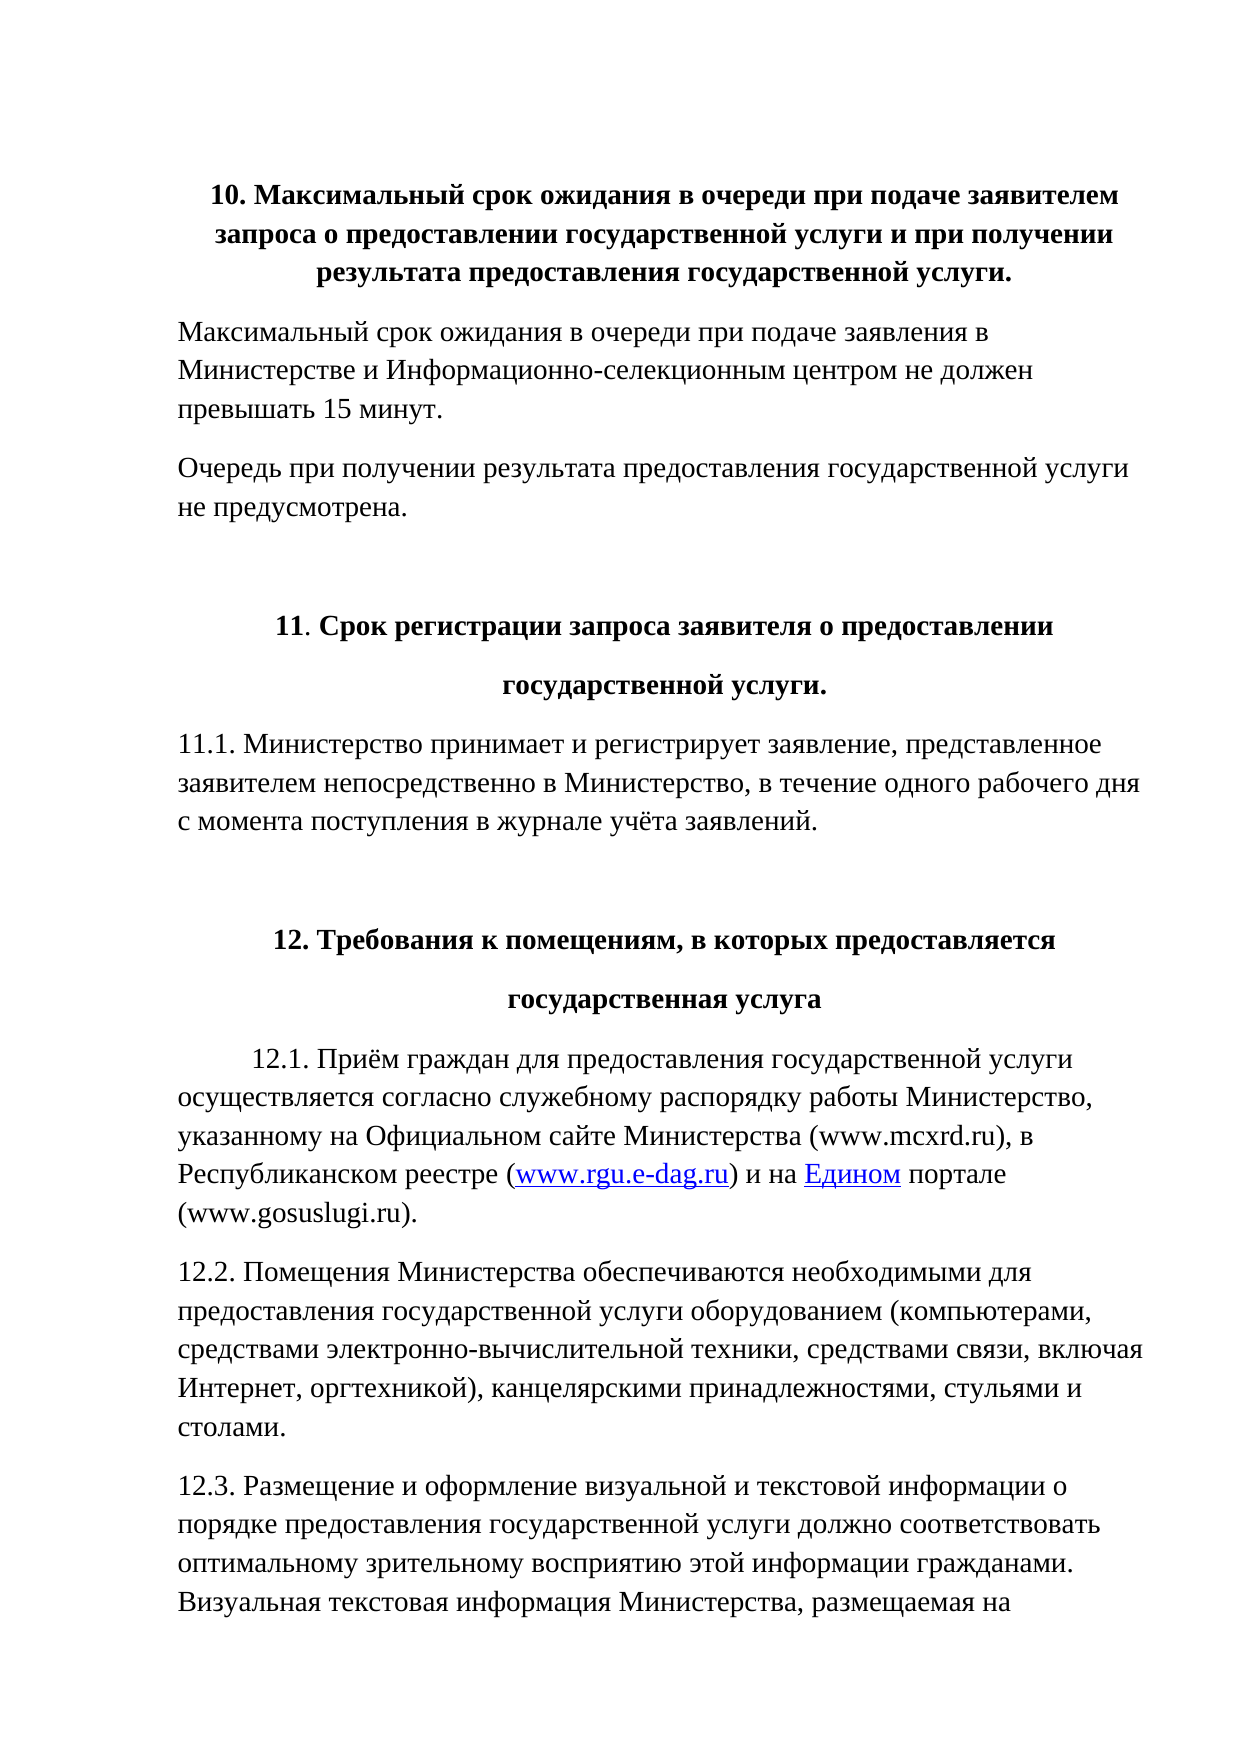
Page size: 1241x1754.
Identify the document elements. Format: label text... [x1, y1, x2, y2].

text государственная услуга [177, 982, 1152, 1015]
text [177, 1468, 1152, 1617]
text 11.1. Министерство принимает и регистрирует заявление, представленное заявителем непосредственно в Министерство, в течение одного рабочего дня с момента поступления в журнале учёта заявлений. [177, 726, 1152, 837]
text Очередь при получении результата предоставления государственной услуги не предусмотрена. [177, 450, 1152, 522]
text 12.2. Помещения Министерства обеспечиваются необходимыми для предоставления государственной услуги оборудованием (компьютерами, средствами электронно-вычислительной техники, средствами связи, включая Интернет, оргтехникой), канцелярскими принадлежностями, стульями и столами. [177, 1254, 1152, 1442]
text государственной услуги. [177, 667, 1152, 701]
text 11. Срок регистрации запроса заявителя о предоставлении [177, 608, 1152, 641]
text 12.1. Приём граждан для предоставления государственной услуги осуществляется согласно служебному распорядку работы Министерство, указанному на Официальном сайте Министерства (www.mcxrd.ru), в Республиканском реестре (www.rgu.e-dag.ru) и на Едином портале (www.gosuslugi.ru). [177, 1041, 1152, 1229]
text 12. Требования к помещениям, в которых предоставляется [177, 922, 1152, 956]
text 10. Максимальный срок ожидания в очереди при подаче заявителем запроса о предоставлении государственной услуги и при получении результата предоставления государственной услуги. [177, 177, 1152, 288]
text Максимальный срок ожидания в очереди при подаче заявления в Министерстве и Информационно-селекционным центром не должен превышать 15 минут. [177, 314, 1152, 424]
